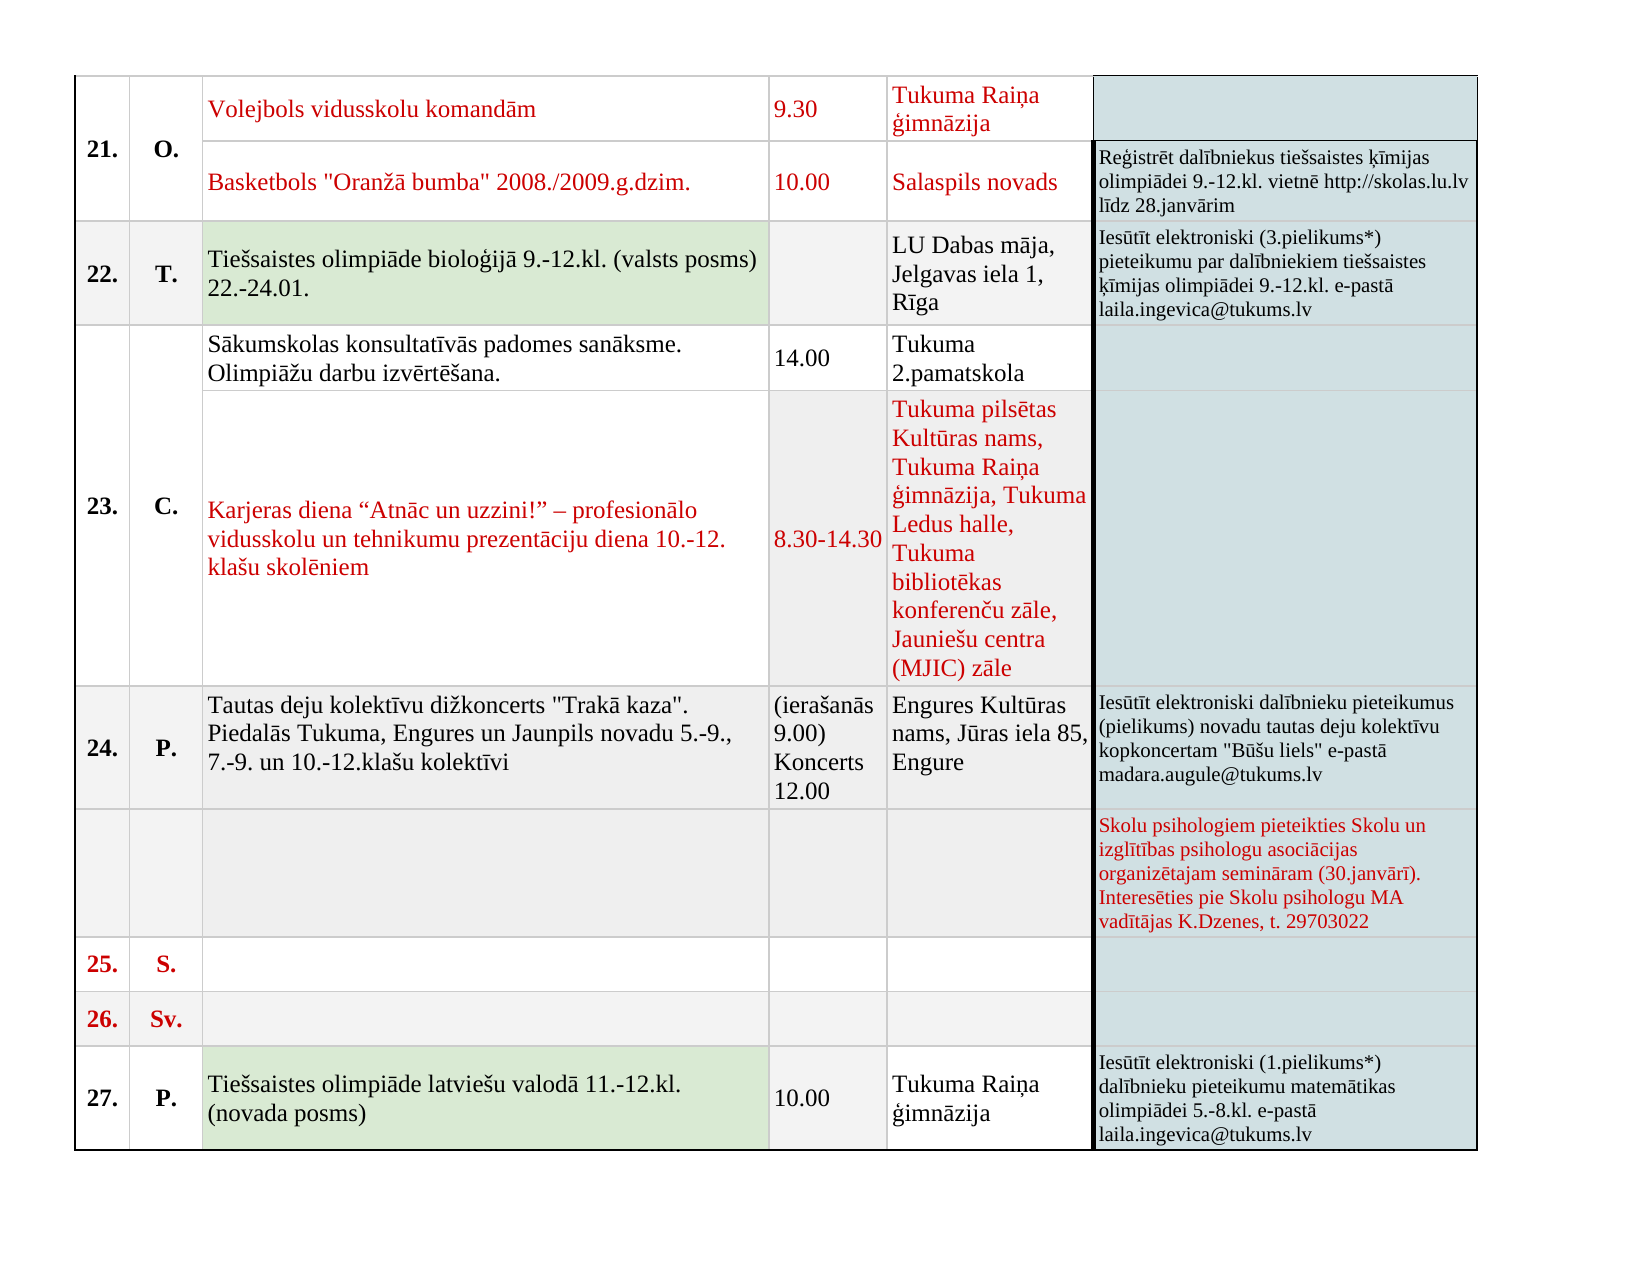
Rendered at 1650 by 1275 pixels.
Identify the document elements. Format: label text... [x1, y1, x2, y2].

table_cell [888, 810, 1091, 936]
table_cell [770, 810, 886, 936]
table_cell [203, 938, 768, 991]
table_cell Tukuma Raiņa ģimnāzija [888, 77, 1093, 140]
table_cell [770, 992, 886, 1045]
table_cell [1096, 992, 1476, 1045]
table_cell [1096, 391, 1476, 685]
table_cell P. [130, 687, 202, 808]
table_cell [888, 992, 1091, 1045]
table_cell Tukuma pilsētas Kultūras nams, Tukuma Raiņa ģimnāzija, Tukuma Ledus halle, Tukuma bibliotēkas konferenču zāle, Jauniešu centra (MJIC) zāle [888, 391, 1091, 685]
table_cell 26. [76, 992, 129, 1045]
table_cell Tukuma 2.pamatskola [888, 326, 1091, 390]
table_cell [1094, 76, 1477, 140]
table_cell [76, 810, 129, 936]
table_cell Tiešsaistes olimpiāde bioloģijā 9.-12.kl. (valsts posms) 22.-24.01. [203, 222, 768, 324]
table_cell [130, 810, 202, 936]
table_cell [1096, 326, 1476, 390]
table_cell C. [130, 326, 202, 685]
table_cell [770, 938, 886, 991]
table_cell 21. [76, 77, 129, 220]
table_cell 10.00 [770, 1047, 886, 1149]
table_cell Volejbols vidusskolu komandām [203, 77, 768, 140]
table_cell 9.30 [770, 77, 886, 140]
table_cell Tukuma Raiņa ģimnāzija [888, 1047, 1091, 1149]
table_cell P. [130, 1047, 202, 1149]
table_cell Salaspils novads [888, 142, 1091, 220]
table_cell 23. [76, 326, 129, 685]
table_cell [203, 992, 768, 1045]
table_cell Iesūtīt elektroniski dalībnieku pieteikumus (pielikums) novadu tautas deju kolektīvu kopkoncertam "Būšu liels" e-pastā madara.augule@tukums.lv [1096, 687, 1476, 808]
table_cell Engures Kultūras nams, Jūras iela 85, Engure [888, 687, 1091, 808]
table_cell Basketbols "Oranžā bumba" 2008./2009.g.dzim. [203, 142, 768, 220]
table_cell O. [130, 77, 202, 220]
table_cell [888, 938, 1091, 991]
table_cell Iesūtīt elektroniski (3.pielikums*) pieteikumu par dalībniekiem tiešsaistes ķīmijas olimpiādei 9.-12.kl. e-pastā laila.ingevica@tukums.lv [1096, 222, 1476, 324]
table_cell Skolu psihologiem pieteikties Skolu un izglītības psihologu asociācijas organizētajam semināram (30.janvārī). Interesēties pie Skolu psihologu MA vadītājas K.Dzenes, t. 29703022 [1096, 810, 1476, 936]
table_cell 27. [76, 1047, 129, 1149]
table_cell Iesūtīt elektroniski (1.pielikums*) dalībnieku pieteikumu matemātikas olimpiādei 5.-8.kl. e-pastā laila.ingevica@tukums.lv [1096, 1047, 1476, 1149]
table_cell 8.30-14.30 [770, 391, 886, 685]
table_cell 10.00 [770, 142, 886, 220]
table_cell Tautas deju kolektīvu dižkoncerts "Trakā kaza". Piedalās Tukuma, Engures un Jaunpils novadu 5.-9., 7.-9. un 10.-12.klašu kolektīvi [203, 687, 768, 808]
table_cell [770, 222, 886, 324]
table_cell Sākumskolas konsultatīvās padomes sanāksme. Olimpiāžu darbu izvērtēšana. [203, 326, 768, 390]
table_cell 14.00 [770, 326, 886, 390]
table_cell [203, 810, 768, 936]
table_cell Sv. [130, 992, 202, 1045]
table_cell 25. [76, 938, 129, 991]
table_cell [1096, 938, 1476, 991]
table_cell T. [130, 222, 202, 324]
table_cell 24. [76, 687, 129, 808]
table_cell LU Dabas māja, Jelgavas iela 1, Rīga [888, 222, 1091, 324]
table_cell Reģistrēt dalībniekus tiešsaistes ķīmijas olimpiādei 9.-12.kl. vietnē http://skolas.lu.lv līdz 28.janvārim [1096, 141, 1476, 220]
table_cell Karjeras diena “Atnāc un uzzini!” – profesionālo vidusskolu un tehnikumu prezentāciju diena 10.-12. klašu skolēniem [203, 391, 768, 685]
table_cell Tiešsaistes olimpiāde latviešu valodā 11.-12.kl. (novada posms) [203, 1047, 768, 1149]
table_cell 22. [76, 222, 129, 324]
table_cell S. [130, 938, 202, 991]
table_cell (ierašanās 9.00) Koncerts 12.00 [770, 687, 886, 808]
